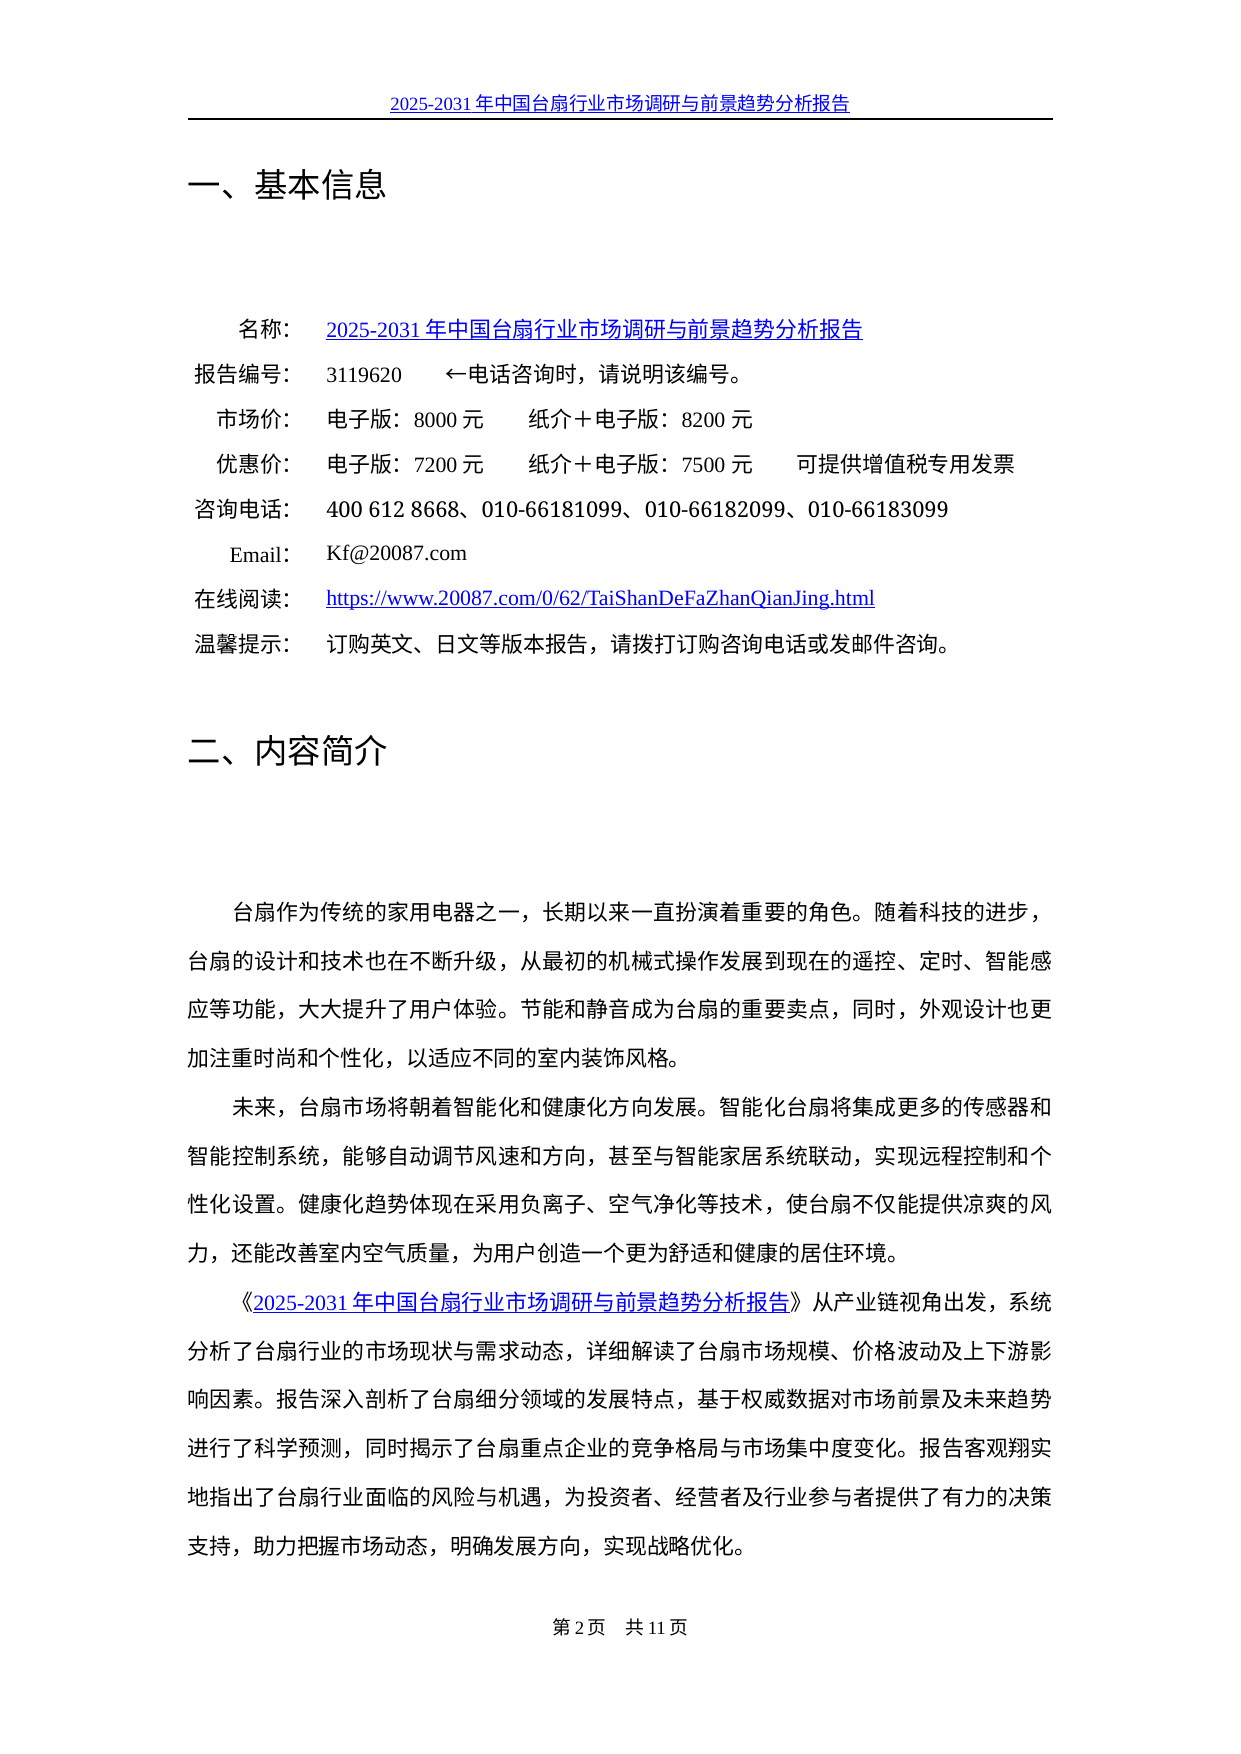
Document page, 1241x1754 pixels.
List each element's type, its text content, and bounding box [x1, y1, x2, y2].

table_cell 咨询电话： [167, 492, 315, 537]
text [187, 894, 1053, 1561]
table_cell [315, 582, 1073, 627]
table_cell 3119620 ←电话咨询时，请说明该编号。 [315, 357, 1073, 402]
table_header 2025-2031年中国台扇行业市场调研与前景趋势分析报告 [315, 312, 1073, 357]
title 二、内容简介 [187, 717, 1053, 782]
table_header 名称： [167, 312, 315, 357]
table_cell Kf@20087.com [315, 537, 1073, 582]
table_cell 优惠价： [167, 447, 315, 492]
table_cell 电子版：8000 元 纸介＋电子版：8200 元 [315, 402, 1073, 447]
table_cell Email： [167, 537, 315, 582]
table_cell 市场价： [167, 402, 315, 447]
table_cell 订购英文、日文等版本报告，请拨打订购咨询电话或发邮件咨询。 [315, 627, 1073, 672]
table_cell 温馨提示： [167, 627, 315, 672]
table_cell 在线阅读： [167, 582, 315, 627]
table_cell 报告编号： [167, 357, 315, 402]
title 一、基本信息 [187, 150, 1053, 215]
table_cell 电子版：7200 元 纸介＋电子版：7500 元 可提供增值税专用发票 [315, 447, 1073, 492]
table_cell 400 612 8668、010-66181099、010-66182099、010-66183099 [315, 492, 1073, 537]
